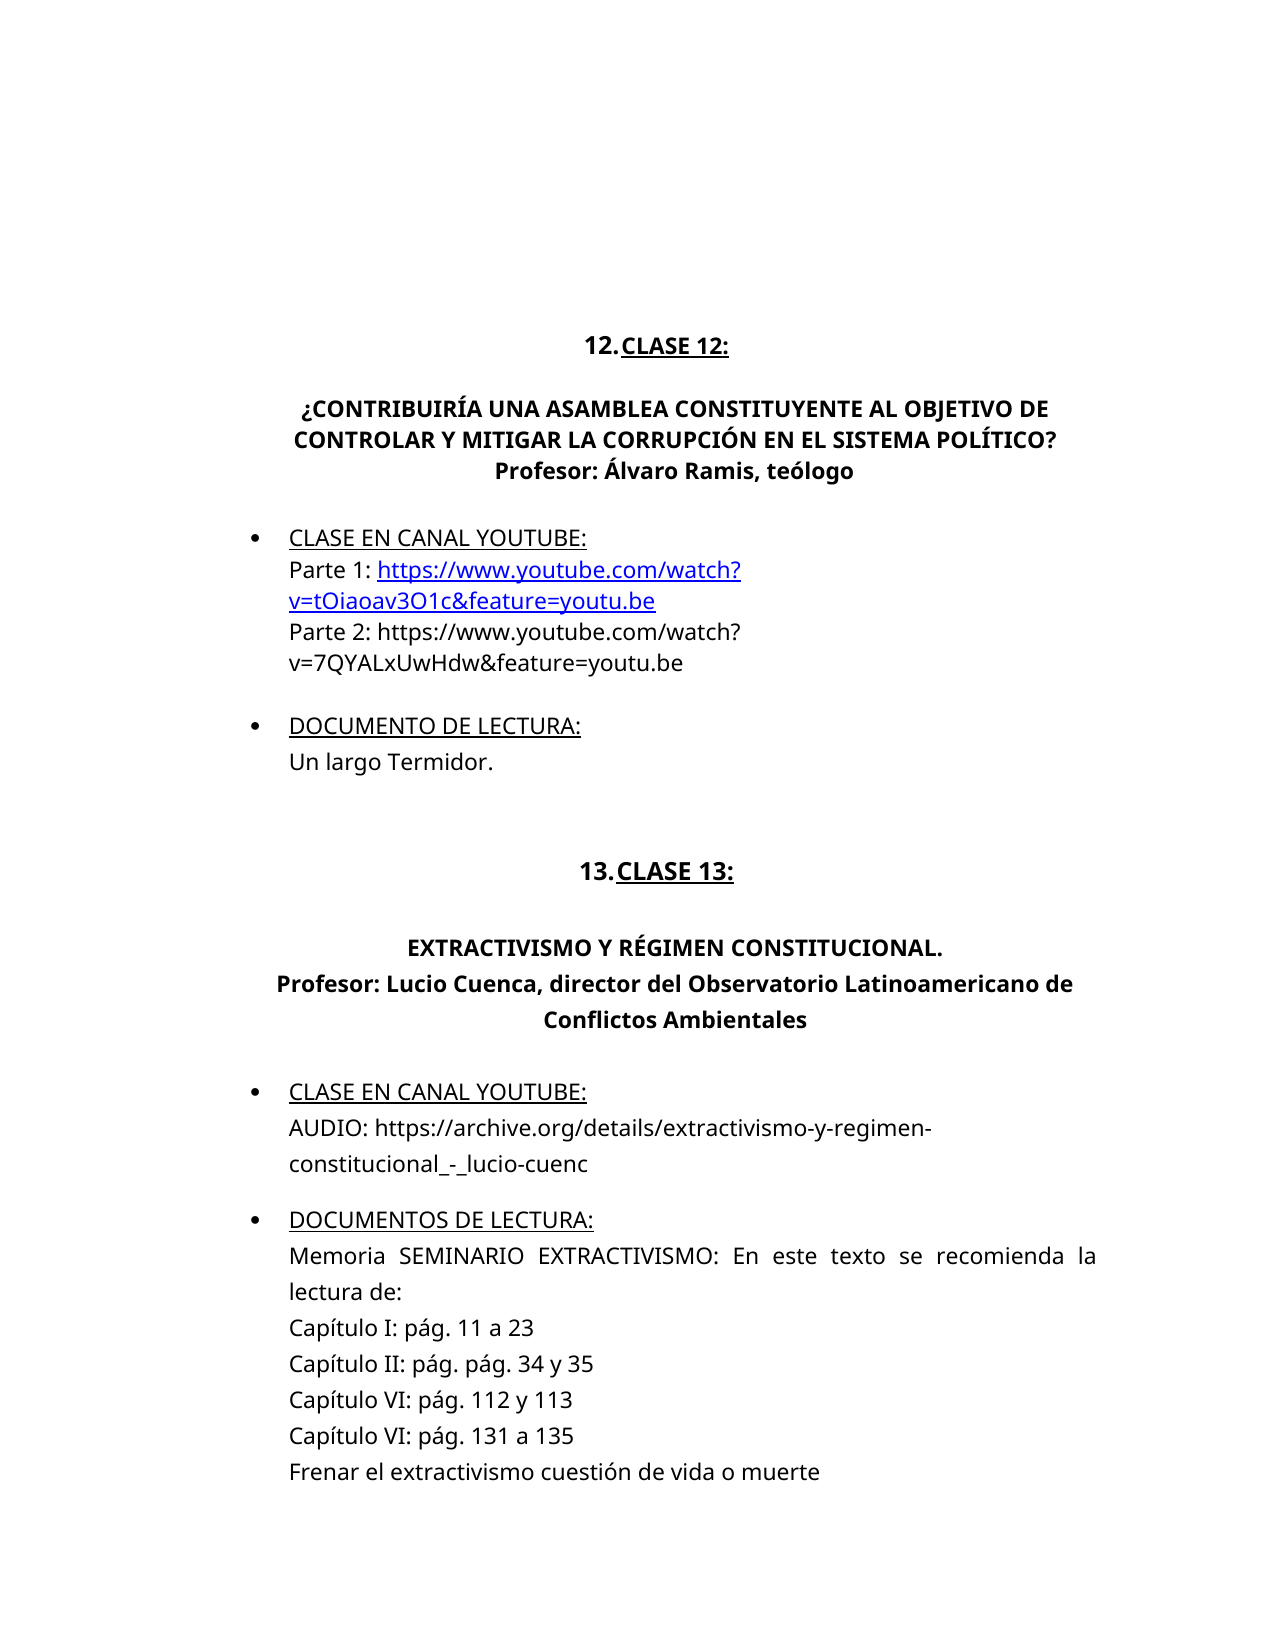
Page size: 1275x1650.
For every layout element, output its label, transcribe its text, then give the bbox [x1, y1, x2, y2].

text Un largo Termidor. [288, 746, 1098, 777]
list Capítulo I: pág. 11 a 23 [288, 1312, 1098, 1343]
list Profesor: Lucio Cuenca, director del Observatorio Latinoamericano de Conflictos Ambientales [252, 968, 1098, 1035]
list CLASE 12: [215, 327, 1098, 361]
list DOCUMENTO DE LECTURA: [251, 710, 1098, 741]
text Profesor: Álvaro Ramis, teólogo [251, 455, 1098, 486]
text AUDIO: https://archive.org/details/extractivismo-y-regimen-constitucional_-_lucio-cuenc [288, 1112, 1098, 1179]
list EXTRACTIVISMO Y RÉGIMEN CONSTITUCIONAL. [252, 932, 1098, 963]
list Parte 1: https://www.youtube.com/watch?v=tOiaoav3O1c&feature=youtu.be [288, 553, 1098, 616]
list CLASE 13: [215, 853, 1098, 888]
list Capítulo VI: pág. 131 a 135 [288, 1420, 1098, 1451]
list Frenar el extractivismo cuestión de vida o muerte [288, 1456, 1098, 1487]
list Capítulo VI: pág. 112 y 113 [288, 1384, 1098, 1415]
list CLASE EN CANAL YOUTUBE: [251, 1076, 1098, 1107]
list DOCUMENTOS DE LECTURA: [251, 1204, 1098, 1236]
list Parte 2: https://www.youtube.com/watch?v=7QYALxUwHdw&feature=youtu.be [288, 616, 1098, 678]
list ¿CONTRIBUIRÍA UNA ASAMBLEA CONSTITUYENTE AL OBJETIVO DE CONTROLAR Y MITIGAR LA CORRUPCIÓN EN EL SISTEMA POLÍTICO? [252, 393, 1098, 455]
list CLASE EN CANAL YOUTUBE: [251, 522, 1098, 553]
list Memoria SEMINARIO EXTRACTIVISMO: En este texto se recomienda la lectura de: [288, 1240, 1098, 1307]
list Capítulo II: pág. pág. 34 y 35 [288, 1348, 1098, 1379]
